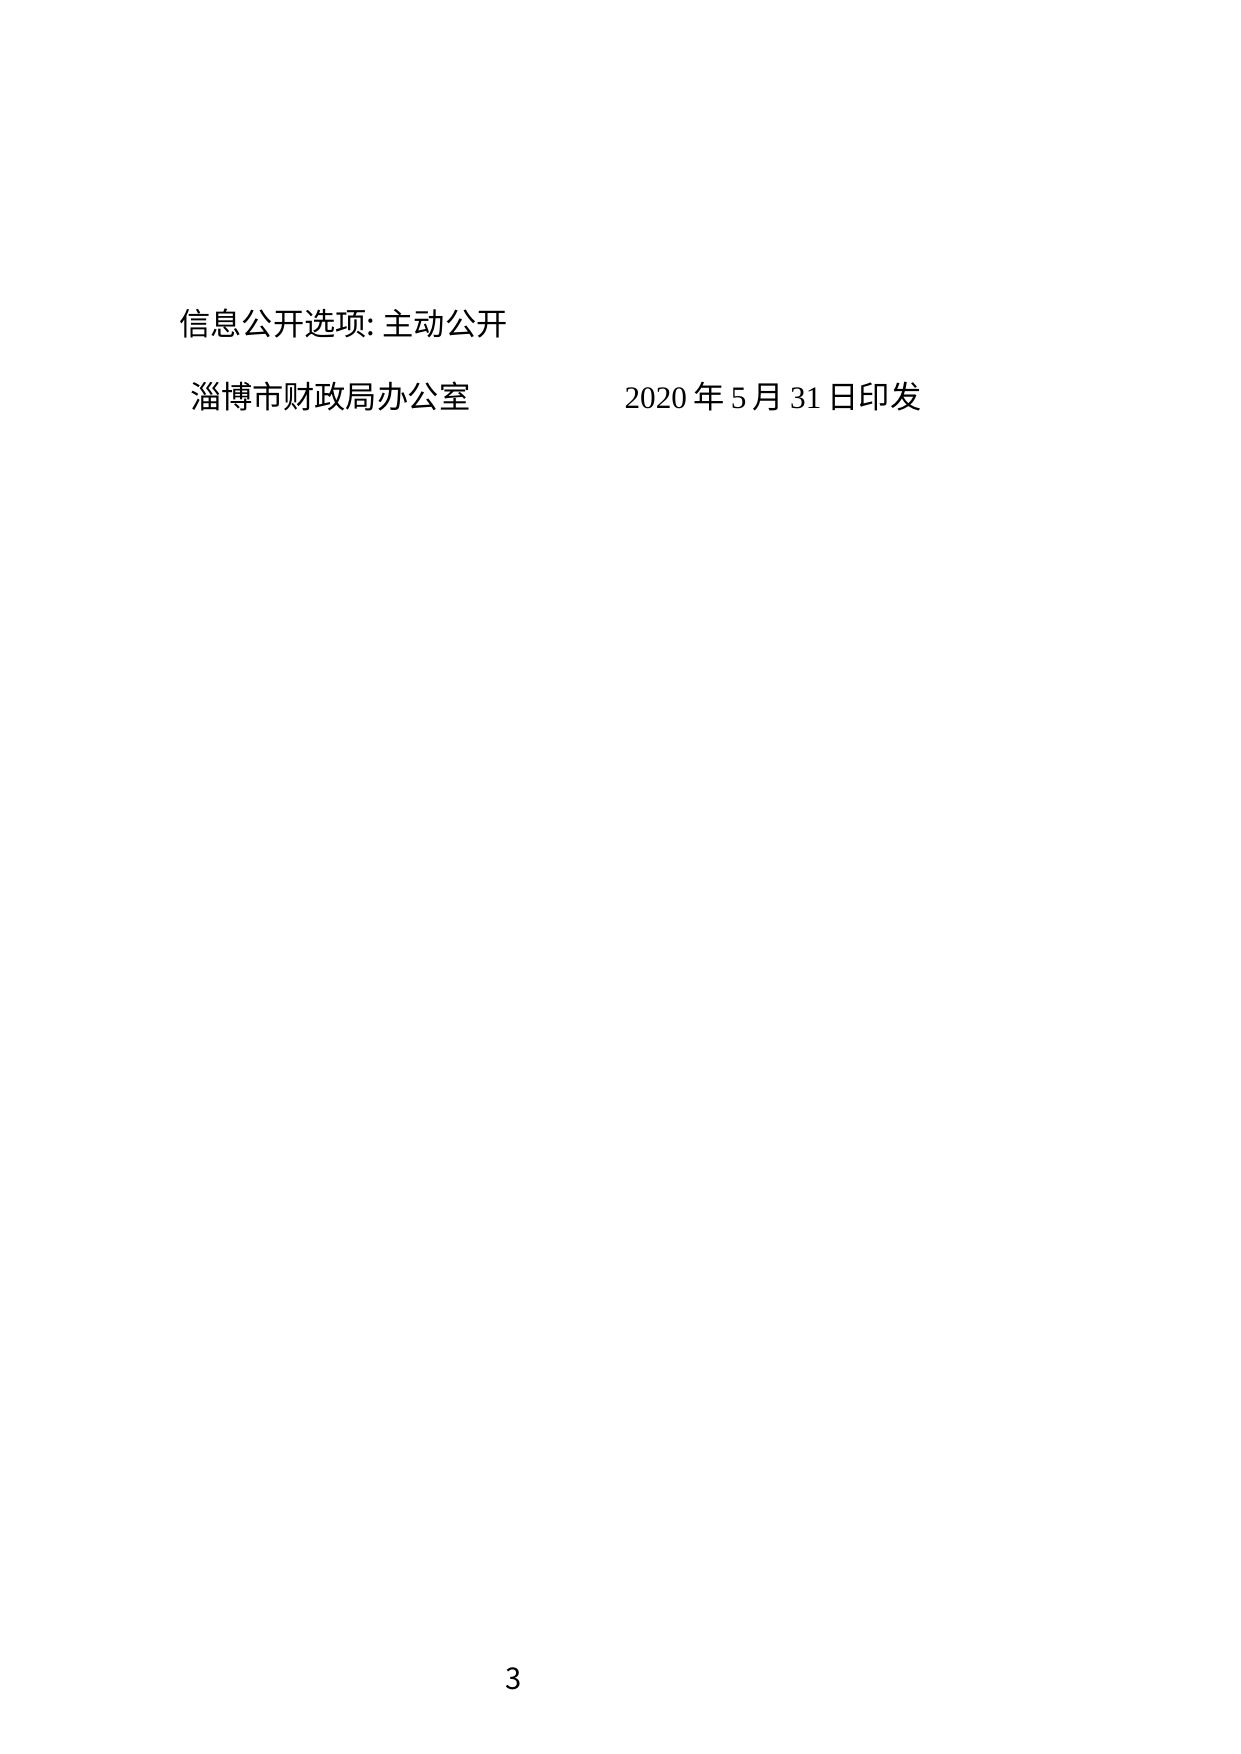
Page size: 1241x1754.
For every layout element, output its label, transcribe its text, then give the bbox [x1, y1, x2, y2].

text 淄博市财政局办公室 2020年5月31日印发 [160, 373, 1121, 418]
text 信息公开选项: 主动公开 [148, 299, 1121, 345]
